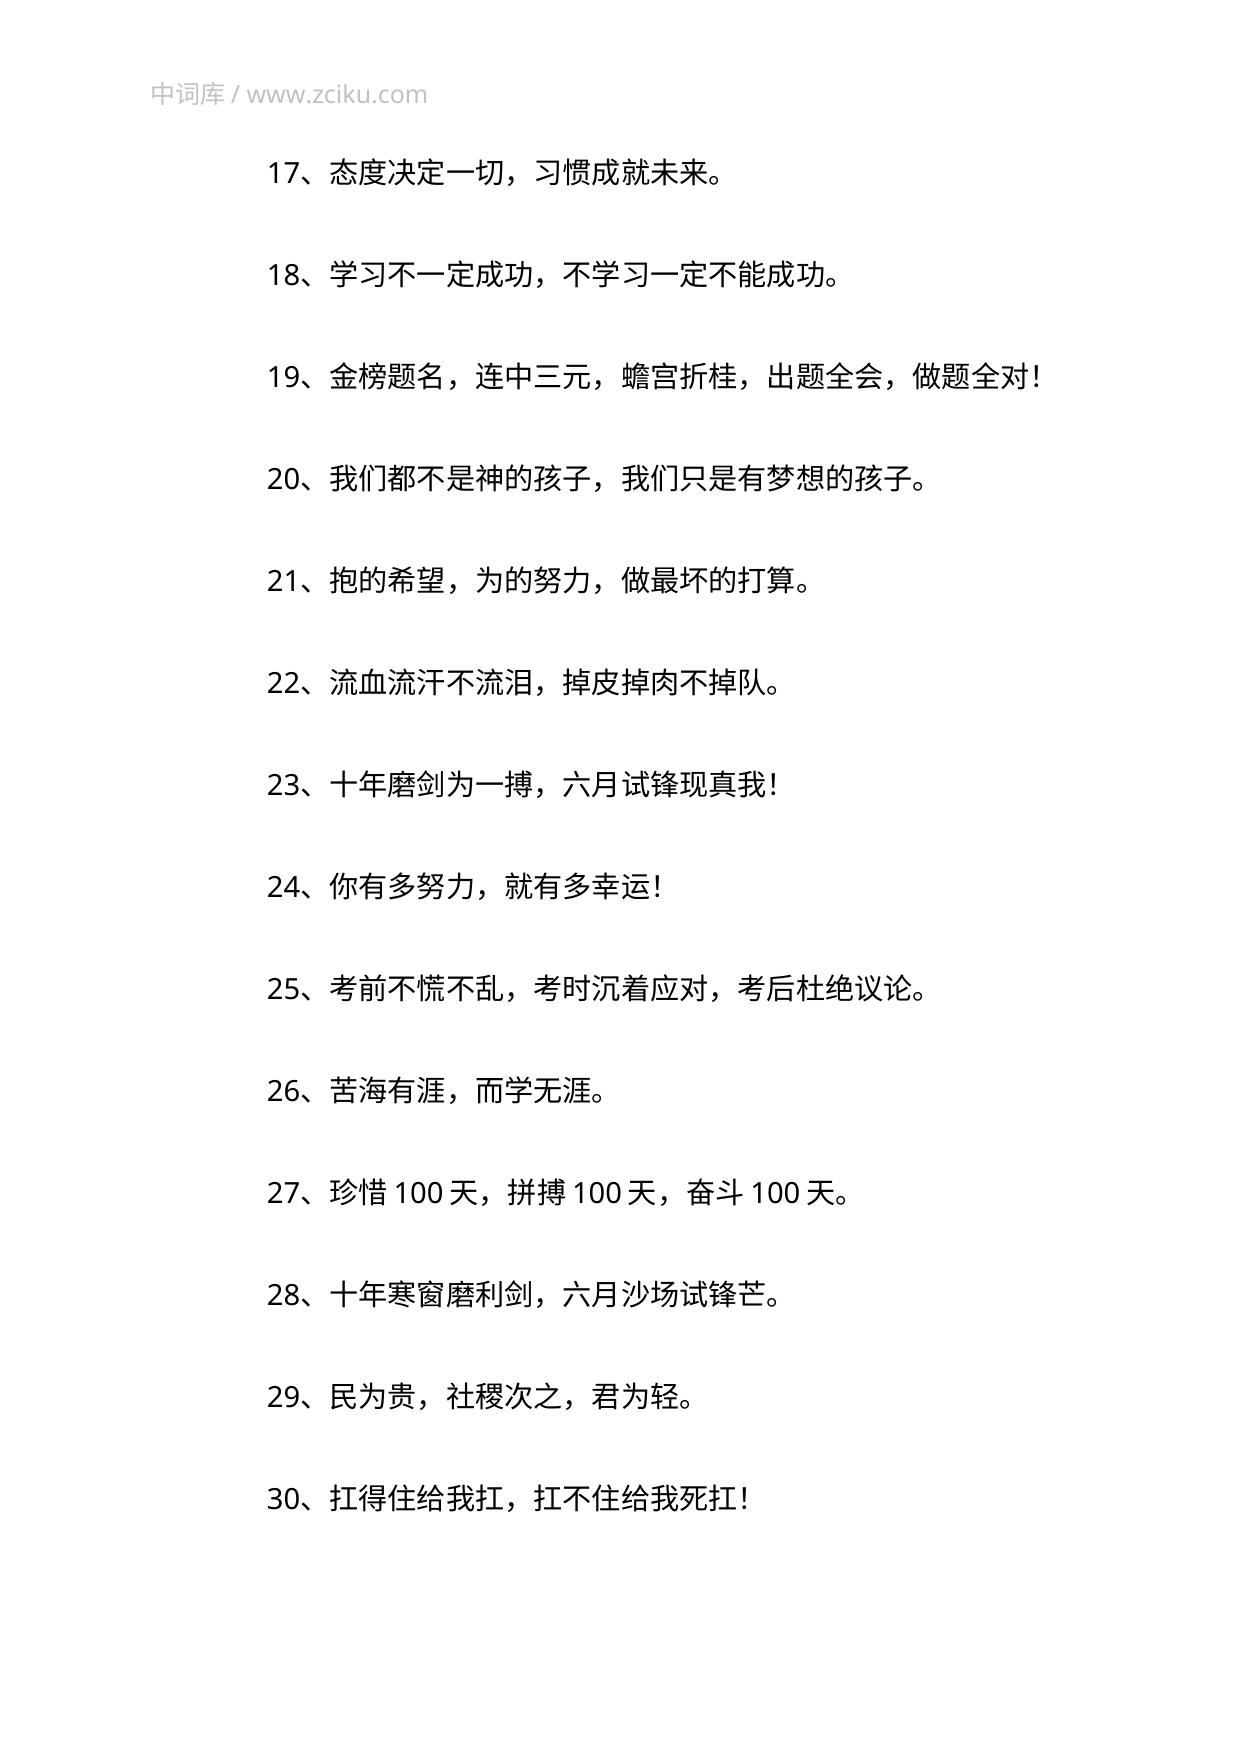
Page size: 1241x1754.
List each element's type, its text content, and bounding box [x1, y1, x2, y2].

text 25、考前不慌不乱，考时沉着应对，考后杜绝议论。 [150, 966, 1090, 1008]
text 23、十年磨剑为一搏，六月试锋现真我！ [150, 762, 1090, 804]
text 28、十年寒窗磨利剑，六月沙场试锋芒。 [150, 1272, 1090, 1314]
text 21、抱的希望，为的努力，做最坏的打算。 [150, 558, 1090, 600]
text 24、你有多努力，就有多幸运！ [150, 864, 1090, 906]
text 27、珍惜100天，拼搏100天，奋斗100天。 [150, 1170, 1090, 1212]
text 29、民为贵，社稷次之，君为轻。 [150, 1374, 1090, 1416]
text 19、金榜题名，连中三元，蟾宫折桂，出题全会，做题全对！ [150, 354, 1090, 396]
text 17、态度决定一切，习惯成就未来。 [150, 150, 1090, 192]
text 30、扛得住给我扛，扛不住给我死扛！ [150, 1476, 1090, 1518]
text 26、苦海有涯，而学无涯。 [150, 1068, 1090, 1110]
text 18、学习不一定成功，不学习一定不能成功。 [150, 252, 1090, 294]
text 22、流血流汗不流泪，掉皮掉肉不掉队。 [150, 660, 1090, 702]
text 20、我们都不是神的孩子，我们只是有梦想的孩子。 [150, 456, 1090, 498]
